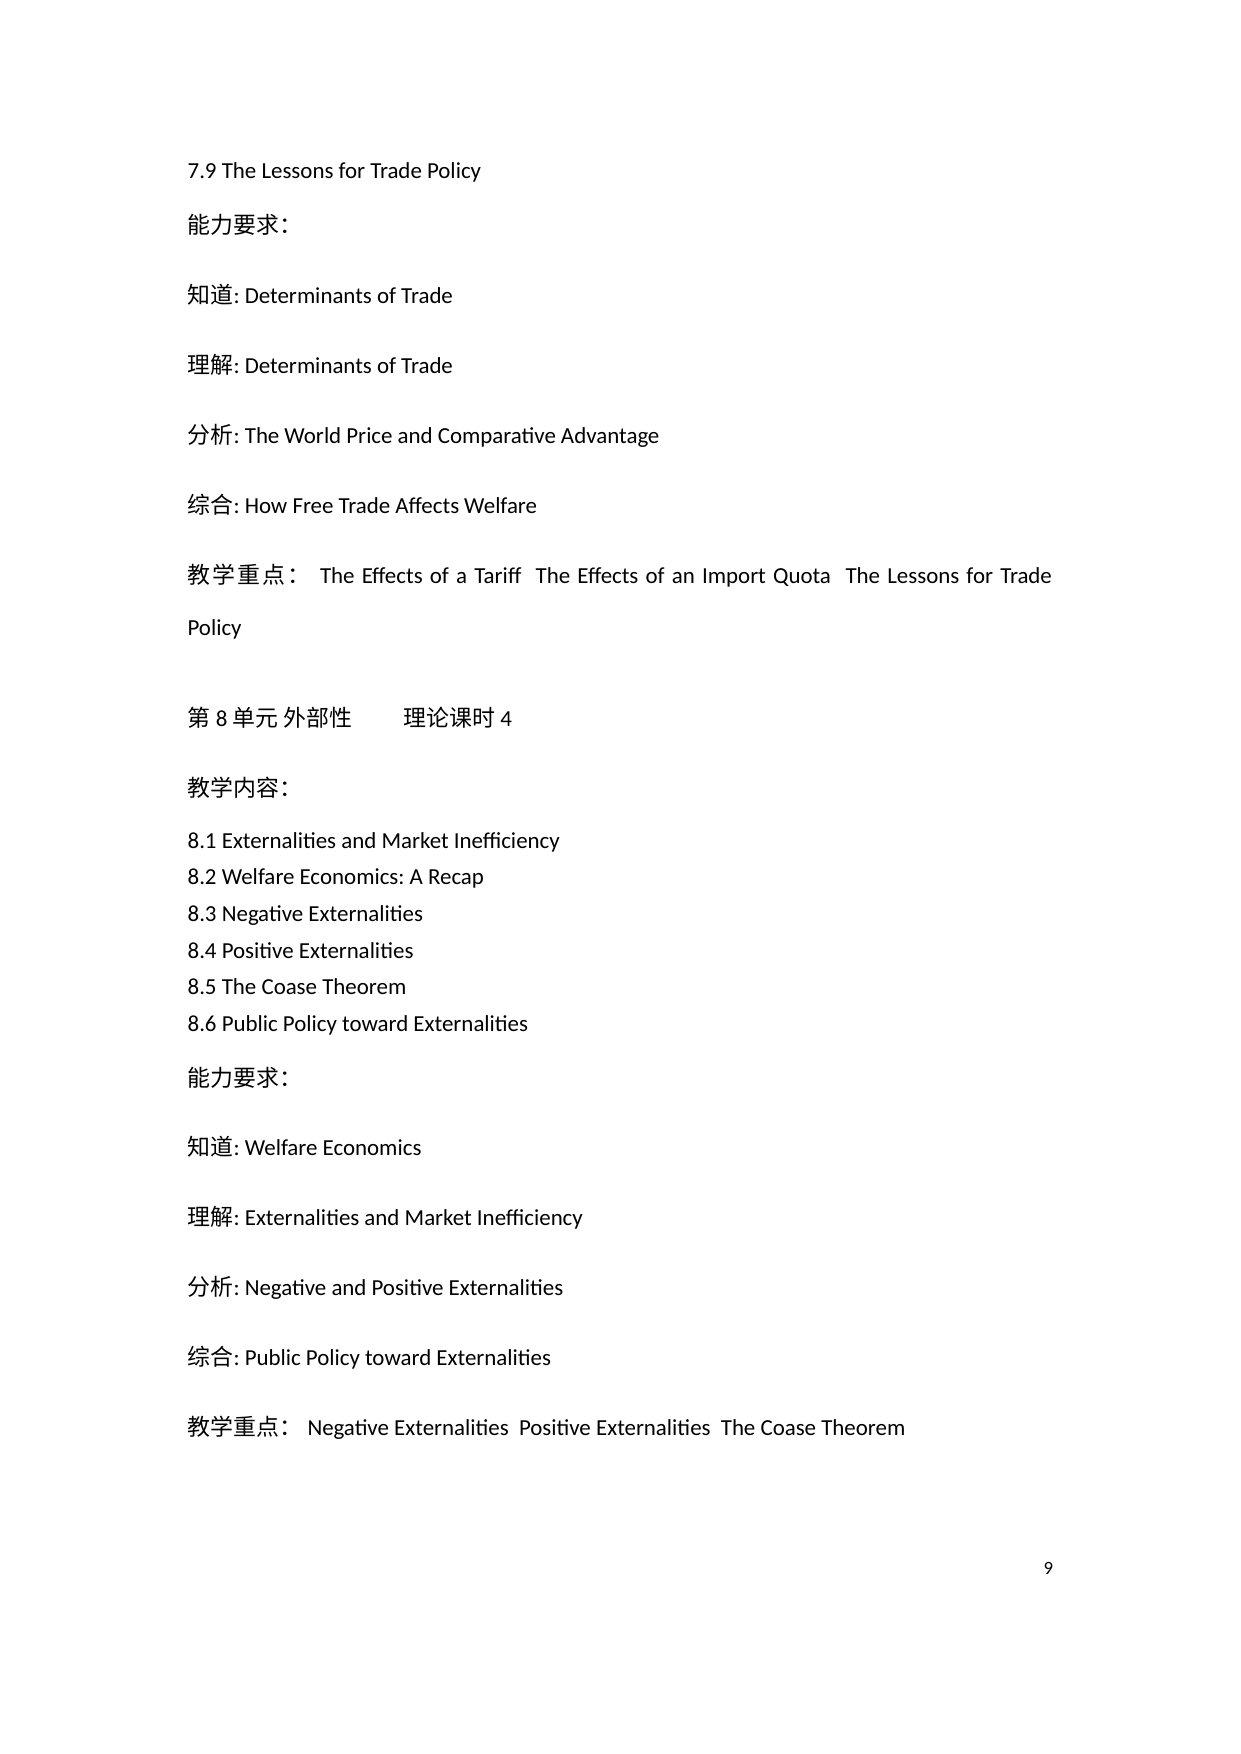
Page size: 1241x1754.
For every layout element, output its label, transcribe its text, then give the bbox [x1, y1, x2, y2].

text 8.1 Externalities and Market Inefficiency [187, 823, 1053, 856]
text 理解: Externalities and Market Inefficiency [187, 1183, 1053, 1248]
text 8.6 Public Policy toward Externalities [187, 1007, 1053, 1039]
text 第 8 单元 外部性 理论课时 4 [187, 684, 1053, 749]
text 7.9 The Lessons for Trade Policy [187, 154, 1053, 187]
text 理解: Determinants of Trade [187, 331, 1053, 396]
text 教学内容： [187, 754, 1053, 819]
text 8.3 Negative Externalities [187, 897, 1053, 929]
text 综合: How Free Trade Affects Welfare [187, 471, 1053, 536]
text 8.2 Welfare Economics: A Recap [187, 860, 1053, 893]
text 8.5 The Coase Theorem [187, 970, 1053, 1003]
text 综合: Public Policy toward Externalities [187, 1323, 1053, 1388]
text 知道: Determinants of Trade [187, 261, 1053, 326]
text 知道: Welfare Economics [187, 1113, 1053, 1178]
text 分析: The World Price and Comparative Advantage [187, 401, 1053, 466]
text 教学重点： The Effects of a Tariff The Effects of an Import Quota The Lessons for Trade Policy [187, 541, 1053, 643]
text 能力要求： [187, 191, 1053, 256]
text 8.4 Positive Externalities [187, 933, 1053, 966]
text 分析: Negative and Positive Externalities [187, 1253, 1053, 1318]
text 教学重点： Negative Externalities Positive Externalities The Coase Theorem [187, 1393, 1053, 1458]
text 能力要求： [187, 1043, 1053, 1108]
